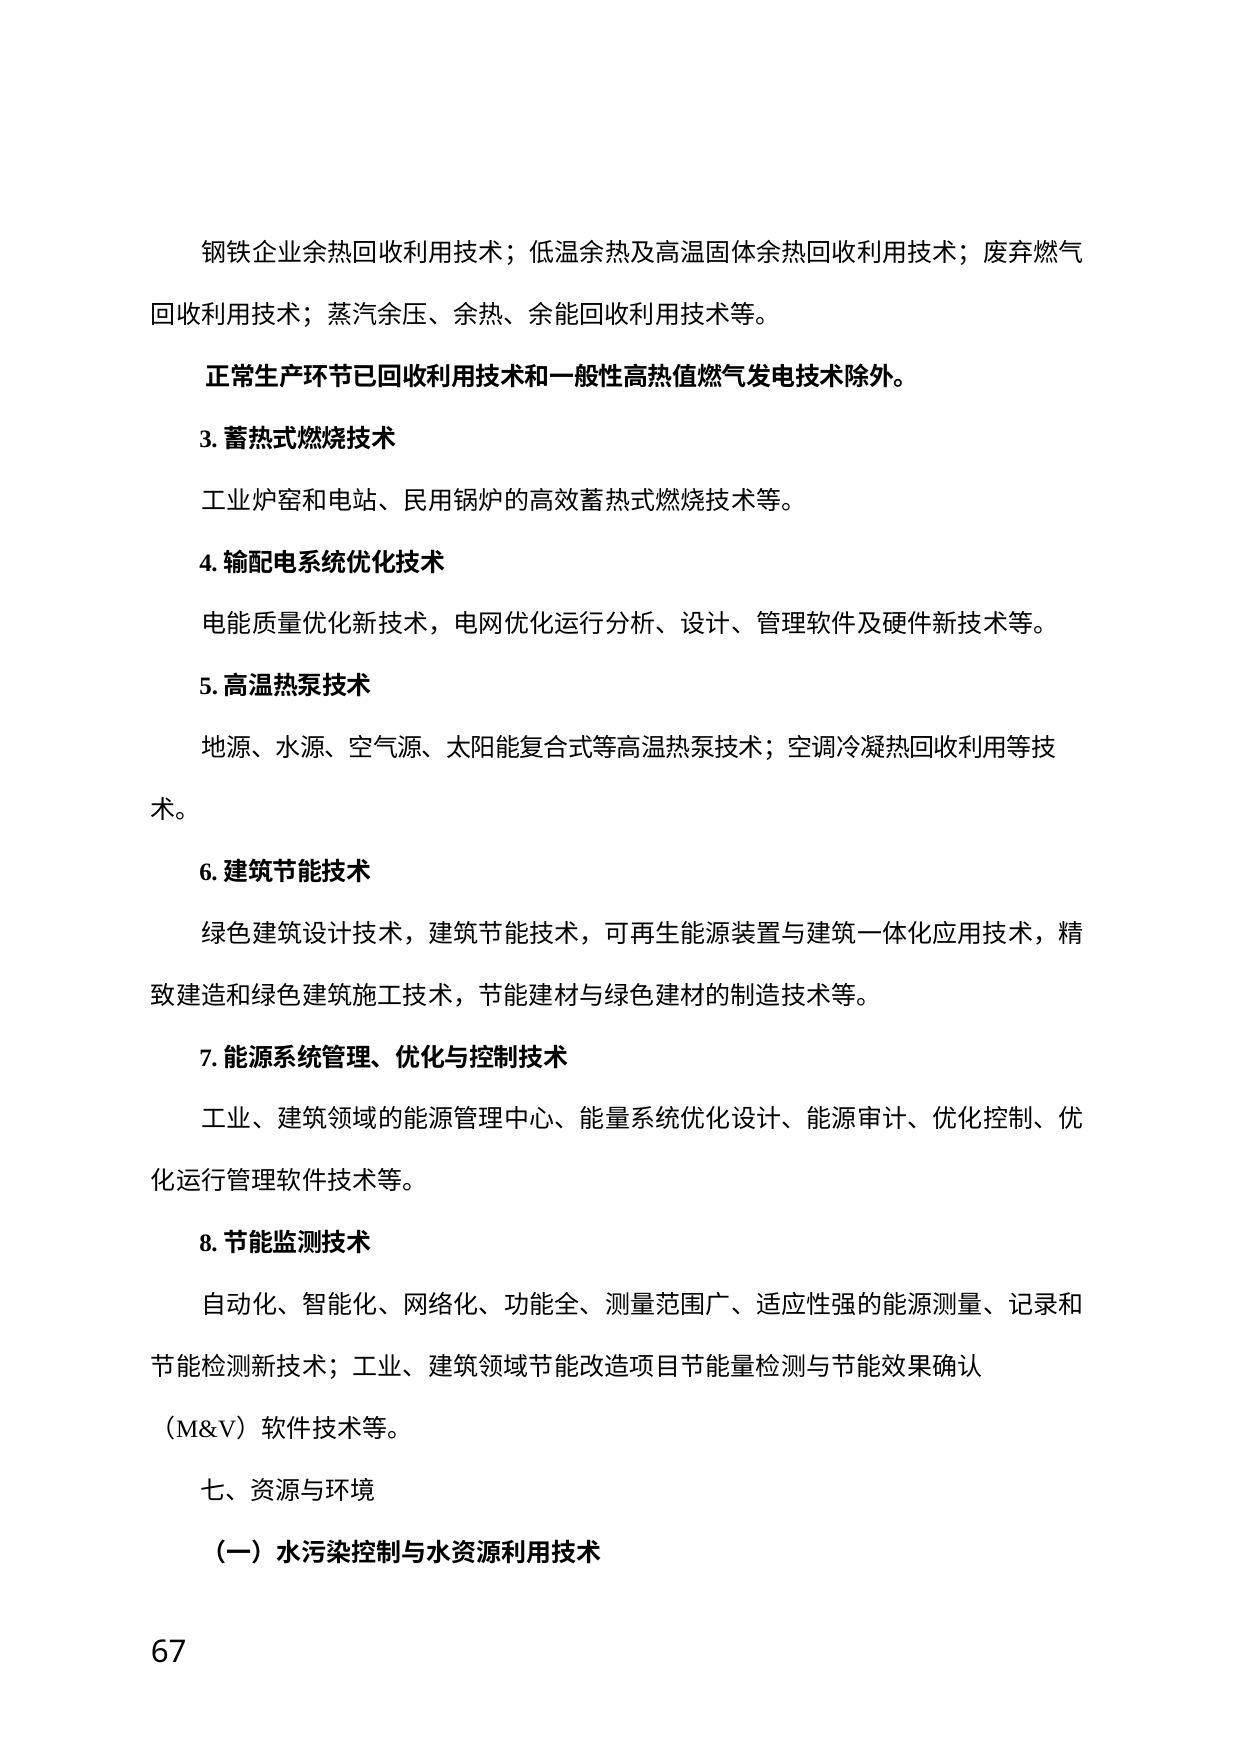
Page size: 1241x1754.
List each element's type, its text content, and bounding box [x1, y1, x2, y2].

text 绿色建筑设计技术，建筑节能技术，可再生能源装置与建筑一体化应用技术，精致建造和绿色建筑施工技术，节能建材与绿色建材的制造技术等。 [151, 893, 1089, 1017]
text 七、资源与环境 [151, 1450, 1089, 1512]
text 工业炉窑和电站、民用锅炉的高效蓄热式燃烧技术等。 [151, 460, 1089, 522]
text （一）水污染控制与水资源利用技术 [151, 1512, 1089, 1573]
text 6. 建筑节能技术 [151, 831, 1089, 893]
text 5. 高温热泵技术 [151, 645, 1089, 707]
text 4. 输配电系统优化技术 [151, 522, 1089, 583]
text 工业、建筑领域的能源管理中心、能量系统优化设计、能源审计、优化控制、优化运行管理软件技术等。 [151, 1078, 1089, 1202]
text 自动化、智能化、网络化、功能全、测量范围广、适应性强的能源测量、记录和节能检测新技术；工业、建筑领域节能改造项目节能量检测与节能效果确认（M&V）软件技术等。 [151, 1264, 1089, 1450]
text 正常生产环节已回收利用技术和一般性高热值燃气发电技术除外。 [151, 336, 1089, 398]
text 地源、水源、空气源、太阳能复合式等高温热泵技术；空调冷凝热回收利用等技术。 [151, 707, 1089, 831]
text 3. 蓄热式燃烧技术 [151, 398, 1089, 460]
text 7. 能源系统管理、优化与控制技术 [151, 1017, 1089, 1078]
text 钢铁企业余热回收利用技术；低温余热及高温固体余热回收利用技术；废弃燃气回收利用技术；蒸汽余压、余热、余能回收利用技术等。 [151, 212, 1089, 336]
text 8. 节能监测技术 [151, 1202, 1089, 1264]
text 电能质量优化新技术，电网优化运行分析、设计、管理软件及硬件新技术等。 [151, 583, 1089, 645]
